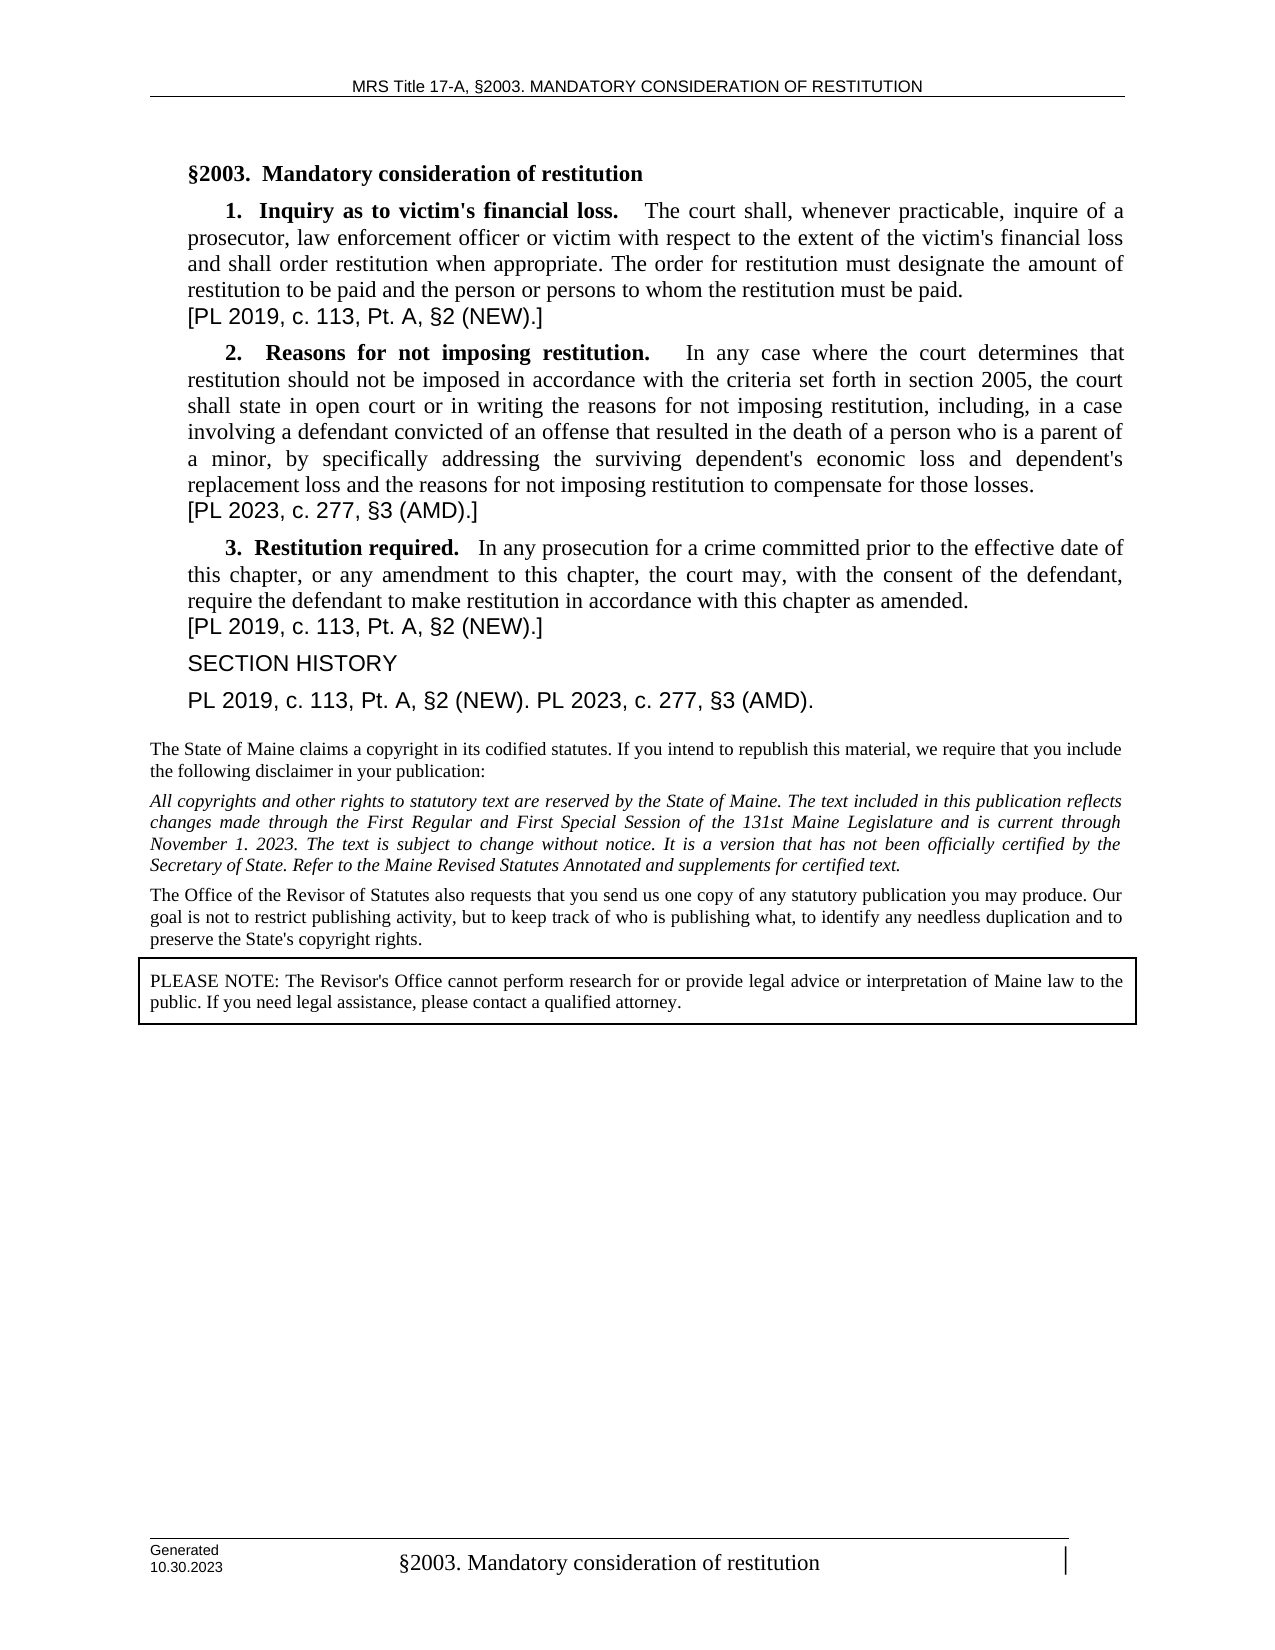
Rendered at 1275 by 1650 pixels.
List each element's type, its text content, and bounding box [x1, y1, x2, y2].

text 2. Reasons for not imposing restitution. In any case where the court determines that restitution should not be imposed in accordance with the criteria set forth in section 2005, the court shall state in open court or in writing the reasons for not imposing restitution, including, in a case involving a defendant convicted of an offense that resulted in the death of a person who is a parent of a minor, by specifically addressing the surviving dependent's economic loss and dependent's replacement loss and the reasons for not imposing restitution to compensate for those losses. [187, 339, 1125, 497]
text 1. Inquiry as to victim's financial loss. The court shall, whenever practicable, inquire of a prosecutor, law enforcement officer or victim with respect to the extent of the victim's financial loss and shall order restitution when appropriate. The order for restitution must designate the amount of restitution to be paid and the person or persons to whom the restitution must be paid. [187, 197, 1125, 303]
text The State of Maine claims a copyright in its codified statutes. If you intend to republish this material, we require that you include the following disclaimer in your publication: [150, 738, 1125, 781]
text All copyrights and other rights to statutory text are reserved by the State of Maine. The text included in this publication reflects changes made through the First Regular and First Special Session of the 131st Maine Legislature and is current through November 1. 2023 . The text is subject to change without notice. It is a version that has not been officially certified by the Secretary of State. Refer to the Maine Revised Statutes Annotated and supplements for certified text. [150, 790, 1125, 876]
text PLEASE NOTE: The Revisor's Office cannot perform research for or provide legal advice or interpretation of Maine law to the public. If you need legal assistance, please contact a qualified attorney. [140, 959, 1135, 1023]
text [PL 2019, c. 113, Pt. A, §2 (NEW).] [187, 613, 1125, 640]
text PL 2019, c. 113, Pt. A, §2 (NEW). PL 2023, c. 277, §3 (AMD). [187, 687, 1125, 713]
text SECTION HISTORY [187, 650, 1125, 676]
text [PL 2023, c. 277, §3 (AMD).] [187, 497, 1125, 524]
text The Office of the Revisor of Statutes also requests that you send us one copy of any statutory publication you may produce. Our goal is not to restrict publishing activity, but to keep track of who is publishing what, to identify any needless duplication and to preserve the State's copyright rights. [150, 884, 1125, 949]
text 3. Restitution required. In any prosecution for a crime committed prior to the effective date of this chapter, or any amendment to this chapter, the court may, with the consent of the defendant, require the defendant to make restitution in accordance with this chapter as amended. [187, 534, 1125, 613]
text §2003. Mandatory consideration of restitution [187, 160, 1125, 187]
text [PL 2019, c. 113, Pt. A, §2 (NEW).] [187, 303, 1125, 329]
